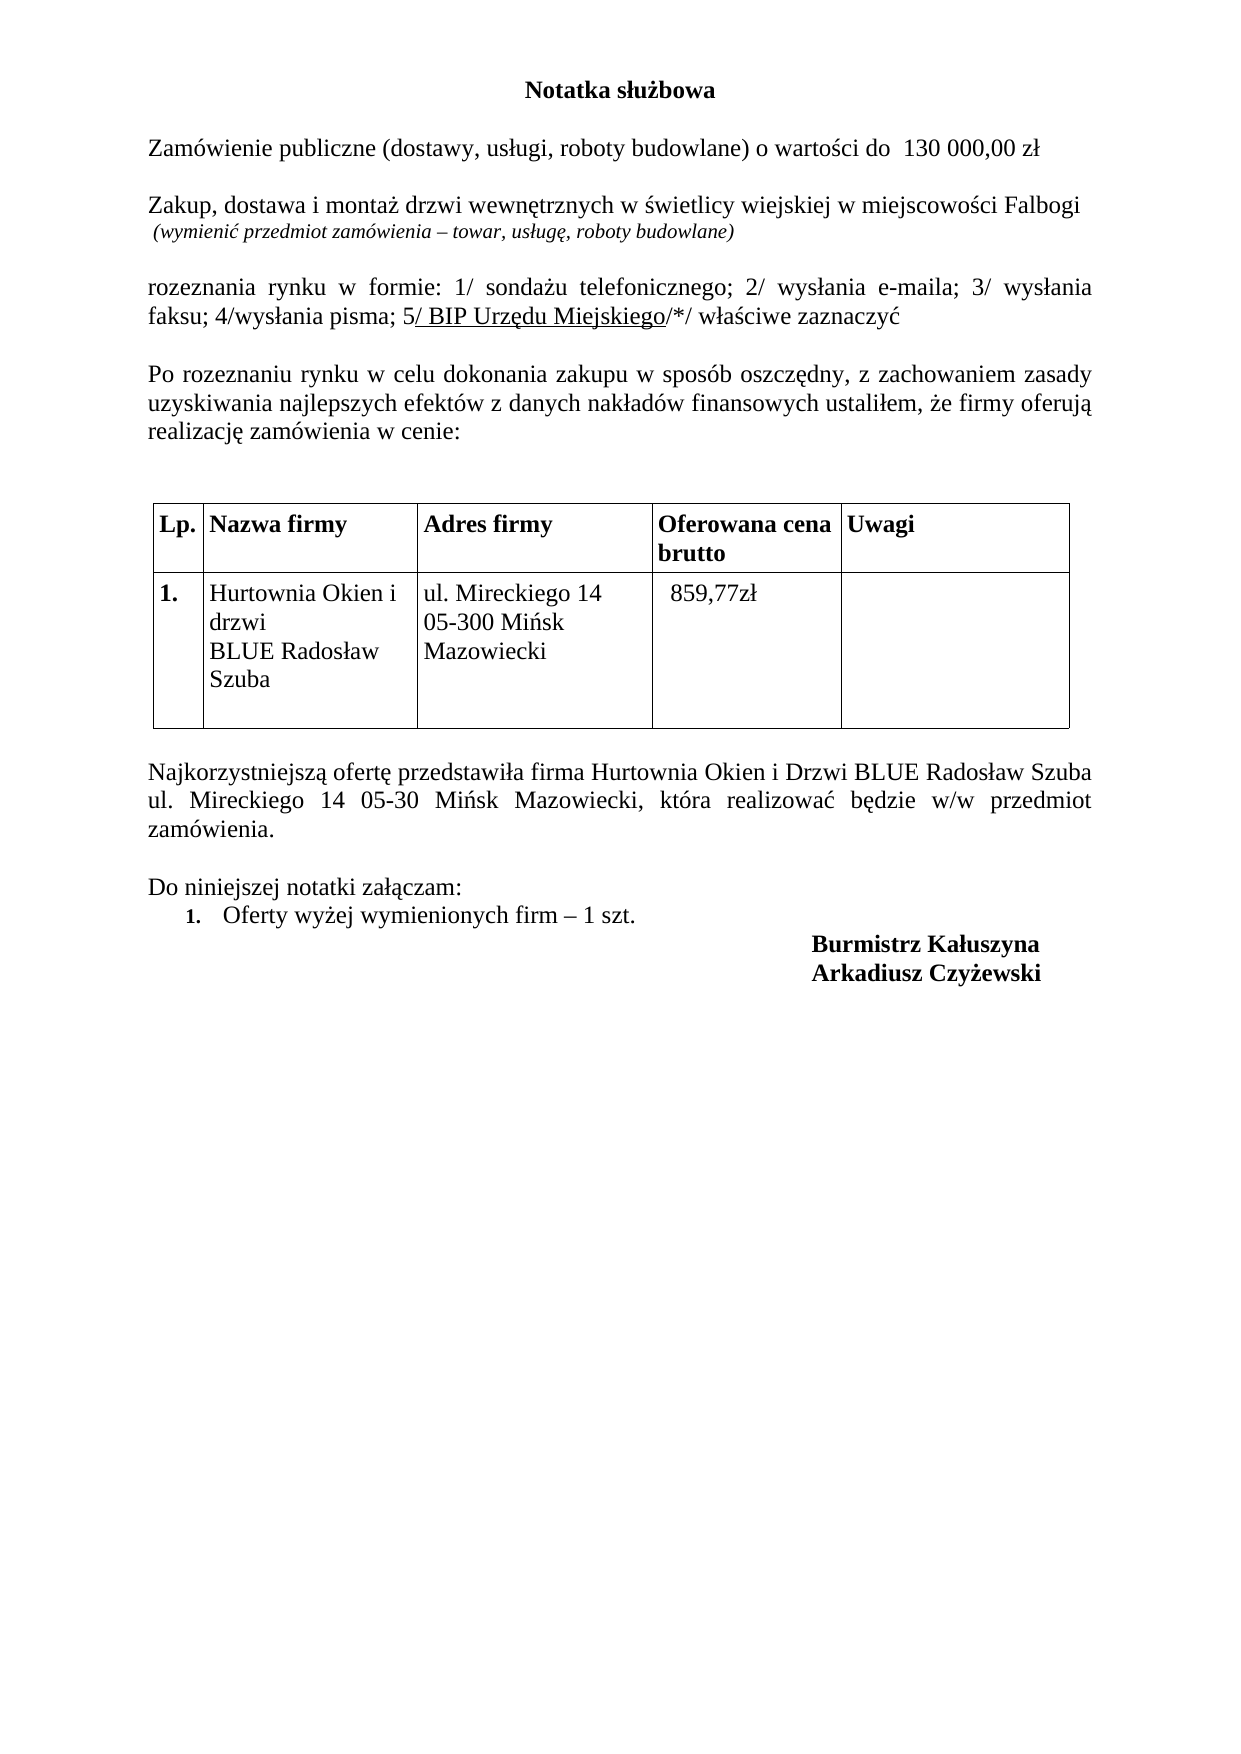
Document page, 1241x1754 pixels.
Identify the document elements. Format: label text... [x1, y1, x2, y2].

table_header Nazwa firmy [204, 504, 417, 572]
text Burmistrz Kałuszyna [811, 929, 1093, 958]
text rozeznania rynku w formie: 1/ sondażu telefonicznego; 2/ wysłania e-maila; 3/ wysłania faksu; 4/wysłania pisma; 5/ BIP Urzędu Miejskiego/*/ właściwe zaznaczyć [148, 272, 1093, 330]
table_cell ul. Mireckiego 14 05-300 Mińsk Mazowiecki [418, 573, 652, 728]
table_cell 1. [154, 573, 203, 728]
table_cell Hurtownia Okien i drzwi BLUE Radosław Szuba [204, 573, 417, 728]
text Zakup, dostawa i montaż drzwi wewnętrznych w świetlicy wiejskiej w miejscowości Falbogi [148, 190, 1093, 219]
table_cell 859,77zł [653, 573, 841, 728]
table_cell [842, 573, 1069, 728]
text Arkadiusz Czyżewski [811, 958, 1093, 987]
list Oferty wyżej wymienionych firm – 1 szt. [185, 900, 1093, 929]
text Najkorzystniejszą ofertę przedstawiła firma Hurtownia Okien i Drzwi BLUE Radosław Szuba ul. Mireckiego 14 05-30 Mińsk Mazowiecki, która realizować będzie w/w przedmiot zamówienia. [148, 757, 1093, 843]
text Do niniejszej notatki załączam: [148, 872, 1093, 900]
text Po rozeznaniu rynku w celu dokonania zakupu w sposób oszczędny, z zachowaniem zasady uzyskiwania najlepszych efektów z danych nakładów finansowych ustaliłem, że firmy oferują realizację zamówienia w cenie: [148, 359, 1093, 445]
table_header Adres firmy [418, 504, 652, 572]
table_header Oferowana cena brutto [653, 504, 841, 572]
text Notatka służbowa [148, 75, 1093, 104]
table_header Lp. [154, 504, 203, 572]
text (wymienić przedmiot zamówienia – towar, usługę, roboty budowlane) [148, 219, 1093, 243]
table_header Uwagi [842, 504, 1069, 572]
text Zamówienie publiczne (dostawy, usługi, roboty budowlane) o wartości do 130 000,00 zł [148, 133, 1093, 162]
